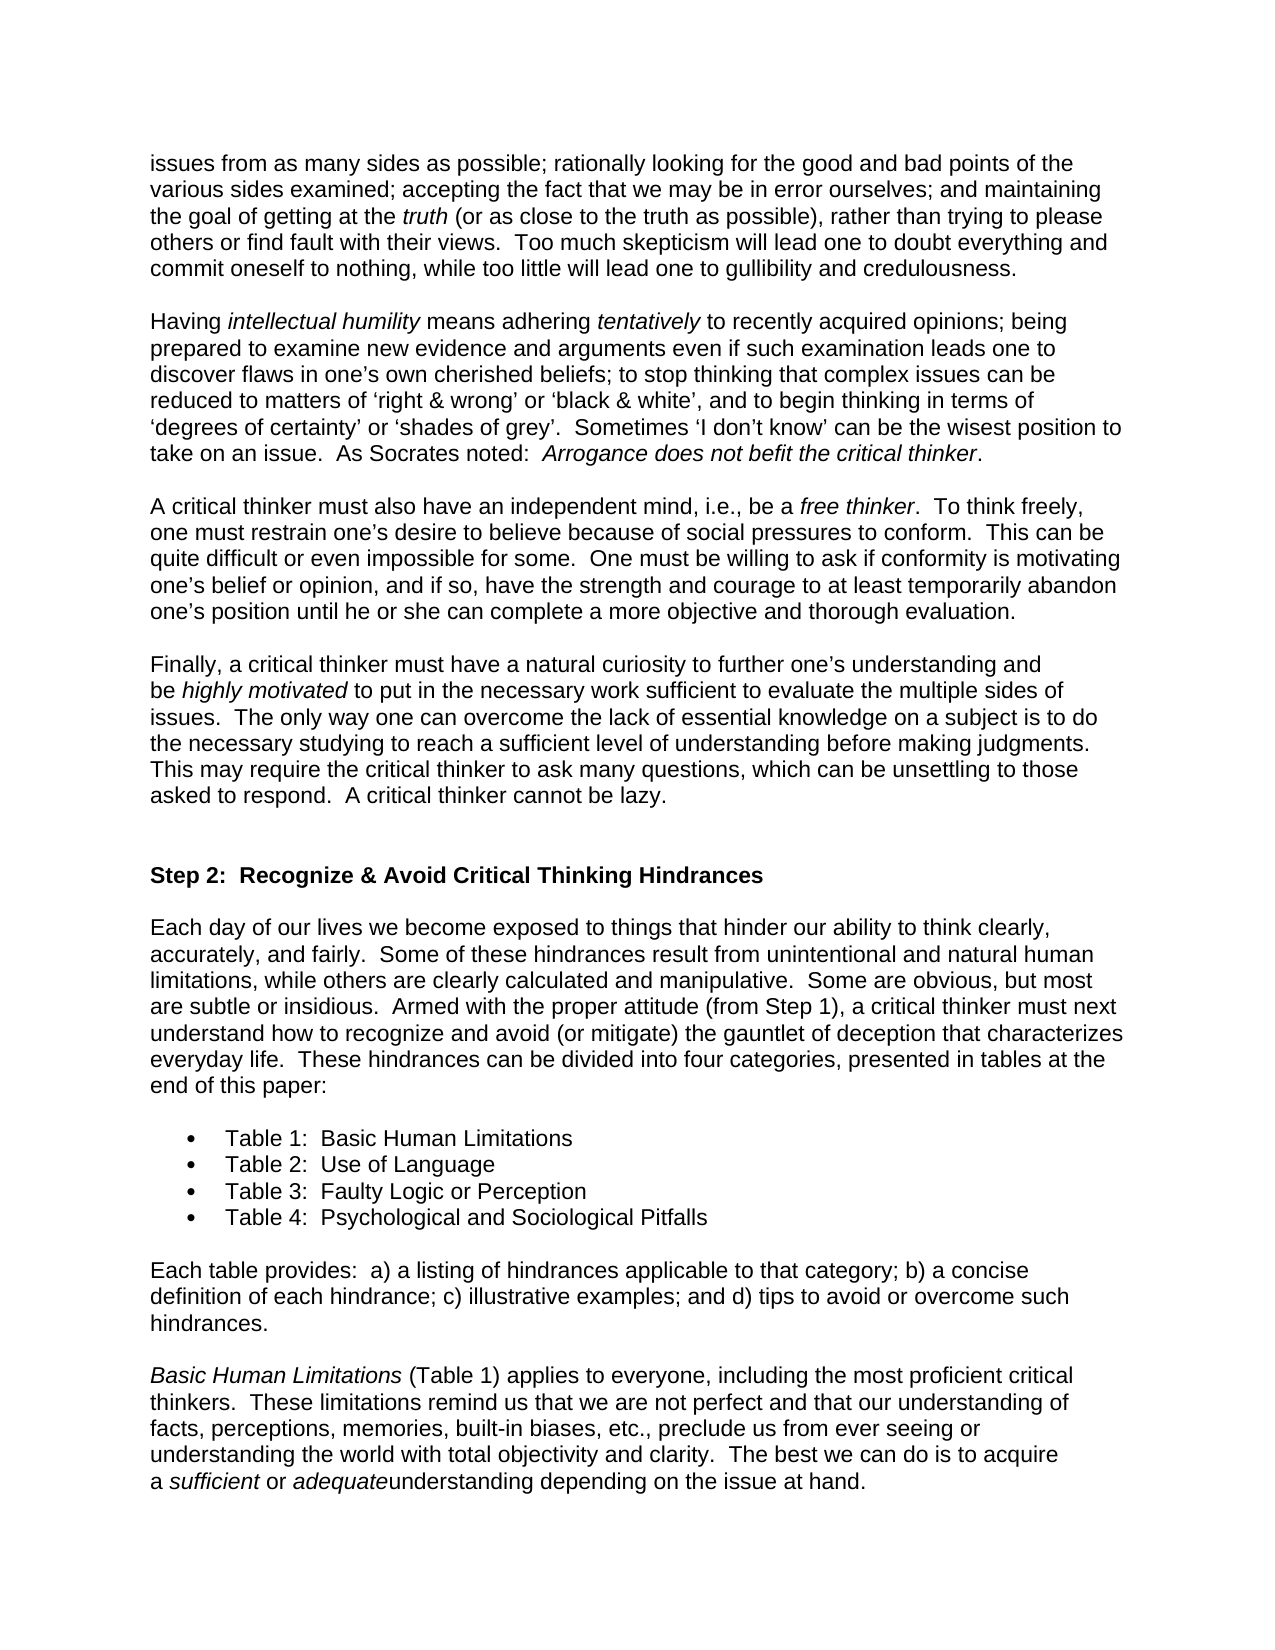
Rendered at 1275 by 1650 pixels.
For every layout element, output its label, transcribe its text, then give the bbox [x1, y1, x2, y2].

text Having intellectual humility means adhering tentatively to recently acquired opinions; being prepared to examine new evidence and arguments even if such examination leads one to discover flaws in one’s own cherished beliefs; to stop thinking that complex issues can be reduced to matters of ‘right & wrong’ or ‘black & white’, and to begin thinking in terms of ‘degrees of certainty’ or ‘shades of grey’. Sometimes ‘I don’t know’ can be the wisest position to take on an issue. As Socrates noted: Arrogance does not befit the critical thinker. [150, 308, 1125, 466]
text Each day of our lives we become exposed to things that hinder our ability to think clearly, accurately, and fairly. Some of these hindrances result from unintentional and natural human limitations, while others are clearly calculated and manipulative. Some are obvious, but most are subtle or insidious. Armed with the proper attitude (from Step 1), a critical thinker must next understand how to recognize and avoid (or mitigate) the gauntlet of deception that characterizes everyday life. These hindrances can be divided into four categories, presented in tables at the end of this paper: [150, 914, 1125, 1099]
text Basic Human Limitations (Table 1) applies to everyone, including the most proficient critical thinkers. These limitations remind us that we are not perfect and that our understanding of facts, perceptions, memories, built-in biases, etc., preclude us from ever seeing or understanding the world with total objectivity and clarity. The best we can do is to acquire a sufficient or adequateunderstanding depending on the issue at hand. [150, 1362, 1125, 1494]
list Table 3: Faulty Logic or Perception [187, 1178, 1125, 1204]
text A critical thinker must also have an independent mind, i.e., be a free thinker. To think freely, one must restrain one’s desire to believe because of social pressures to conform. This can be quite difficult or even impossible for some. One must be willing to ask if conformity is motivating one’s belief or opinion, and if so, have the strength and courage to at least temporarily abandon one’s position until he or she can complete a more objective and thorough evaluation. [150, 493, 1125, 624]
list Table 1: Basic Human Limitations [187, 1125, 1125, 1151]
text Step 2: Recognize & Avoid Critical Thinking Hindrances [150, 862, 1125, 888]
text Finally, a critical thinker must have a natural curiosity to further one’s understanding and be highly motivated to put in the necessary work sufficient to evaluate the multiple sides of issues. The only way one can overcome the lack of essential knowledge on a subject is to do the necessary studying to reach a sufficient level of understanding before making judgments. This may require the critical thinker to ask many questions, which can be unsettling to those asked to respond. A critical thinker cannot be lazy. [150, 651, 1125, 809]
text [150, 150, 1125, 282]
text Each table provides: a) a listing of hindrances applicable to that category; b) a concise definition of each hindrance; c) illustrative examples; and d) tips to avoid or overcome such hindrances. [150, 1257, 1125, 1336]
list Table 2: Use of Language [187, 1151, 1125, 1178]
list Table 4: Psychological and Sociological Pitfalls [187, 1204, 1125, 1231]
